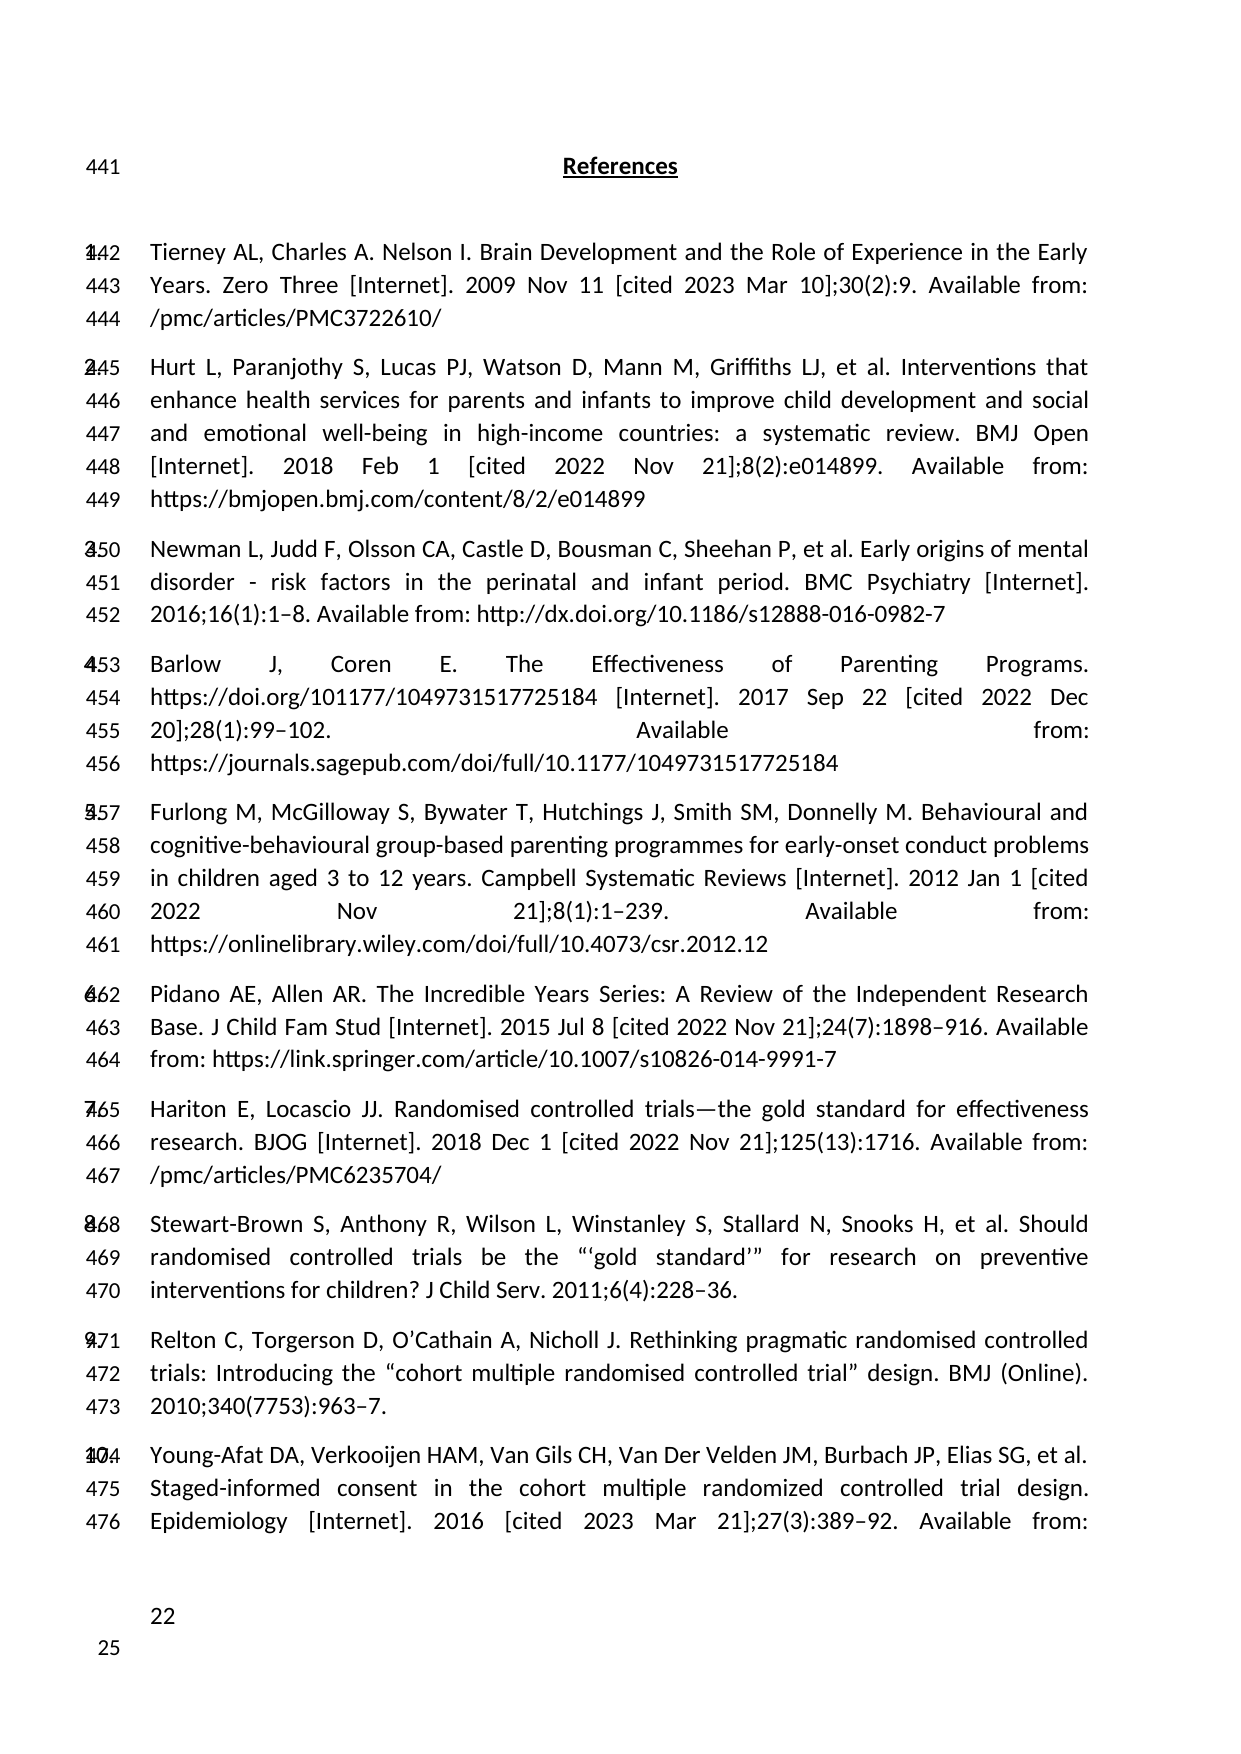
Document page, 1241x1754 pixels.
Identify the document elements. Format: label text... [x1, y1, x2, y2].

subtitle References [150, 150, 1090, 181]
